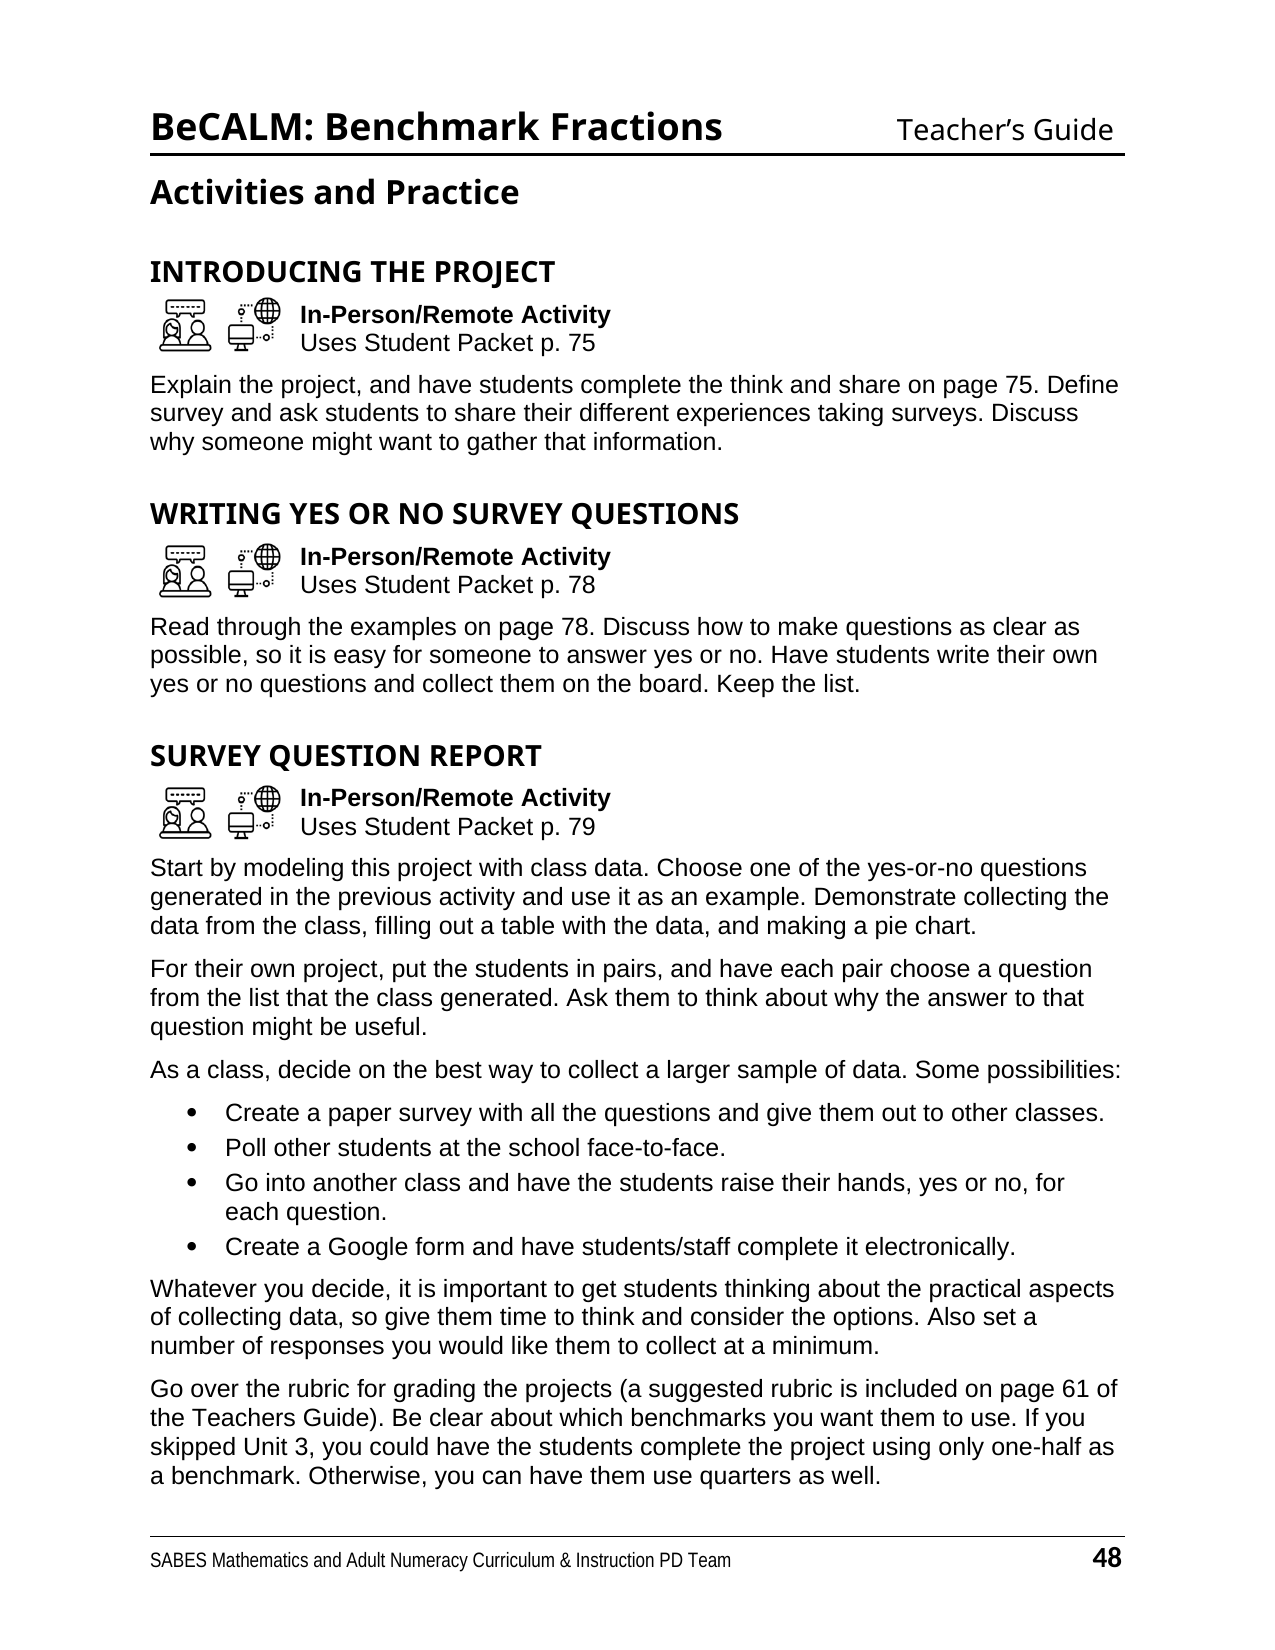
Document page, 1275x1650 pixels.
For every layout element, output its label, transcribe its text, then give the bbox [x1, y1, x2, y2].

list Create a paper survey with all the questions and give them out to other classes. [187, 1098, 1125, 1127]
list Poll other students at the school face-to-face. [187, 1133, 1125, 1162]
picture [150, 295, 289, 356]
title Introducing the Project [150, 252, 1125, 291]
title Survey Question Report [150, 735, 1125, 775]
text Start by modeling this project with class data. Choose one of the yes-or-no questions generated in the previous activity and use it as an example. Demonstrate collecting the data from the class, filling out a table with the data, and making a pie chart. [150, 853, 1125, 939]
text Uses Student Packet p. 79 [300, 812, 1125, 841]
text Go over the rubric for grading the projects (a suggested rubric is included on page 61 of the Teachers Guide). Be clear about which benchmarks you want them to use. If you skipped Unit 3, you could have the students complete the project using only one-half as a benchmark. Otherwise, you can have them use quarters as well. [150, 1374, 1125, 1489]
title Writing Yes or No Survey Questions [150, 493, 1125, 533]
list Go into another class and have the students raise their hands, yes or no, for each question. [187, 1168, 1125, 1226]
text In-Person/Remote Activity [300, 541, 1125, 570]
text Explain the project, and have students complete the think and share on page 75. Define survey and ask students to share their different experiences taking surveys. Discuss why someone might want to gather that information. [150, 370, 1125, 456]
text Whatever you decide, it is important to get students thinking about the practical aspects of collecting data, so give them time to think and consider the options. Also set a number of responses you would like them to collect at a minimum. [150, 1274, 1125, 1360]
text For their own project, put the students in pairs, and have each pair choose a question from the list that the class generated. Ask them to think about why the answer to that question might be useful. [150, 954, 1125, 1040]
text Read through the examples on page 78. Discuss how to make questions as clear as possible, so it is easy for someone to answer yes or no. Have students write their own yes or no questions and collect them on the board. Keep the list. [150, 611, 1125, 698]
subtitle Activities and Practice [150, 169, 1125, 214]
text As a class, decide on the best way to collect a larger sample of data. Some possibilities: [150, 1055, 1125, 1084]
picture [150, 783, 289, 844]
text In-Person/Remote Activity [300, 783, 1125, 812]
picture [150, 541, 289, 602]
text Uses Student Packet p. 78 [300, 570, 1125, 599]
list Create a Google form and have students/staff complete it electronically. [187, 1232, 1125, 1261]
text In-Person/Remote Activity [300, 300, 1125, 328]
text Uses Student Packet p. 75 [300, 328, 1125, 357]
